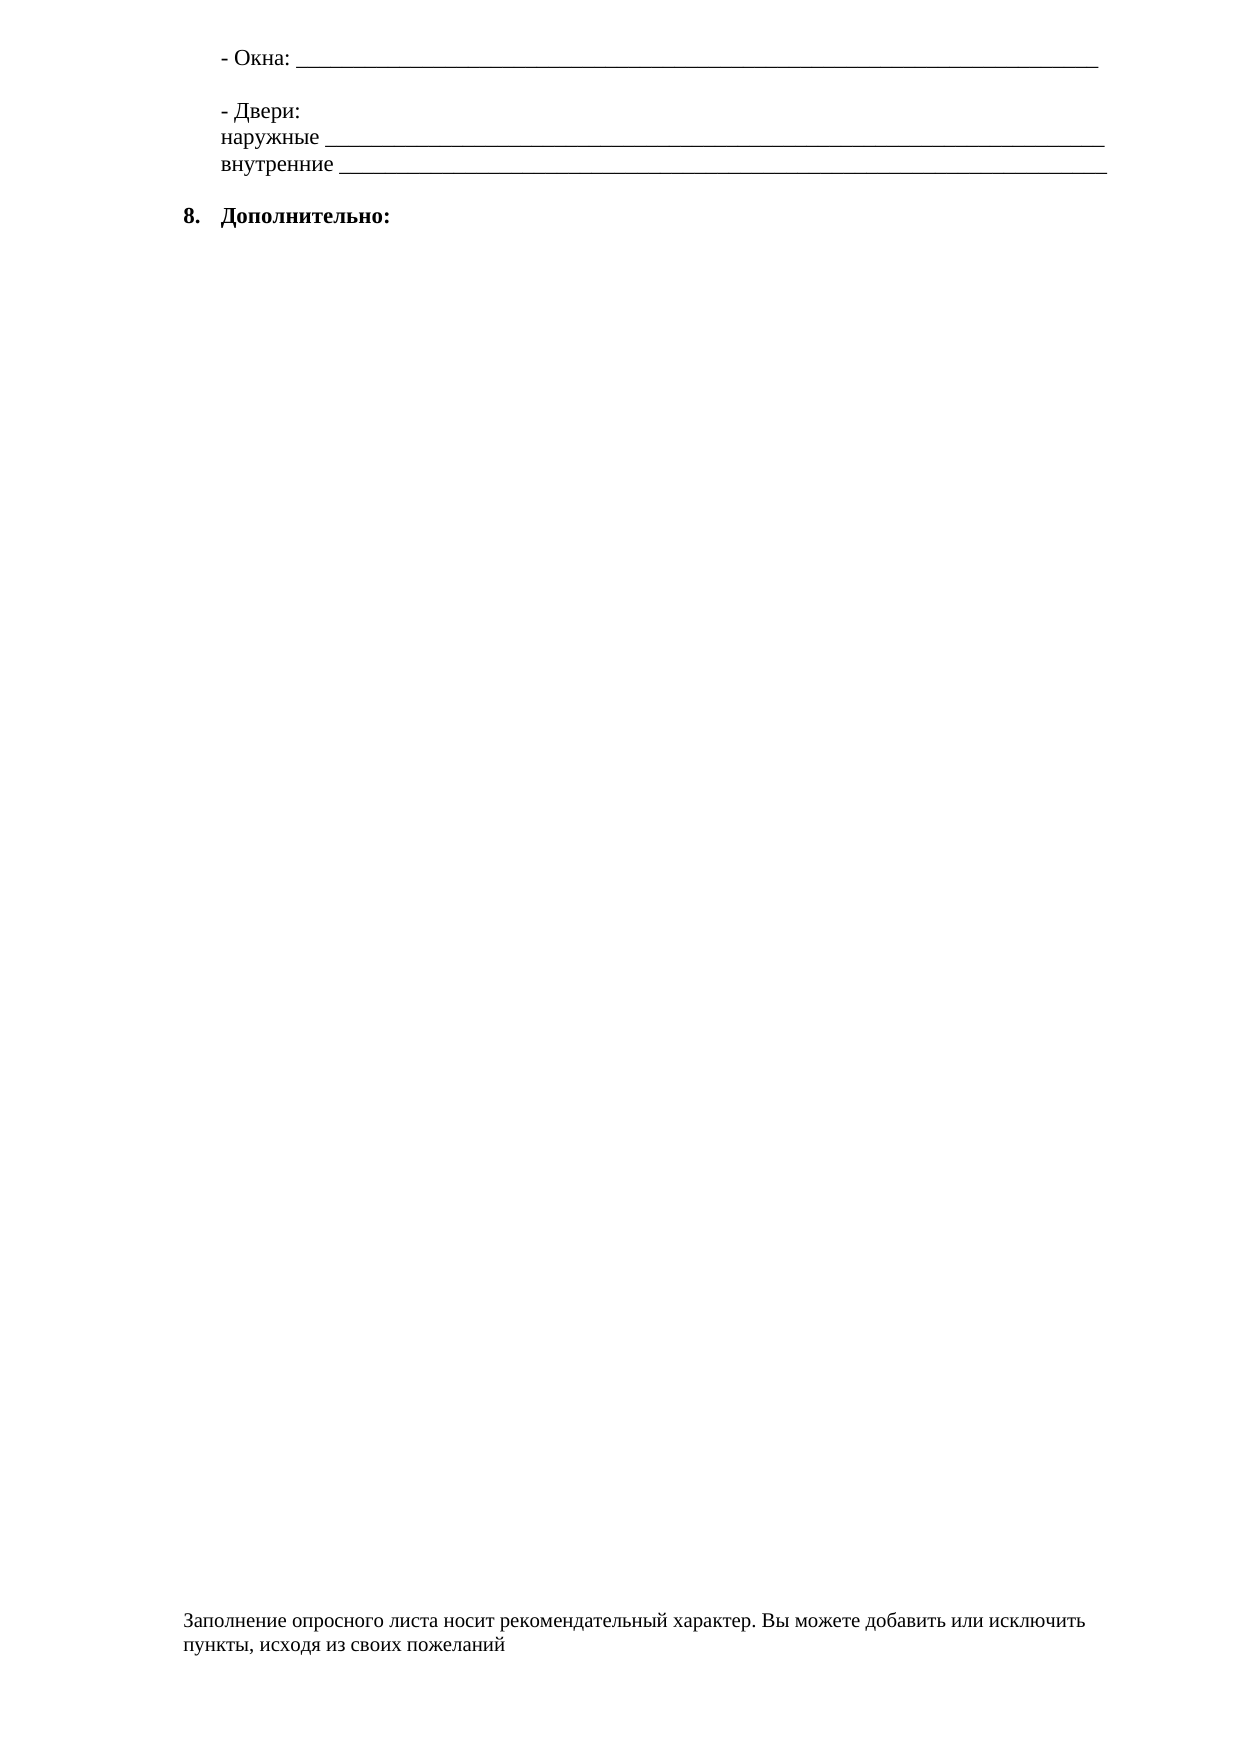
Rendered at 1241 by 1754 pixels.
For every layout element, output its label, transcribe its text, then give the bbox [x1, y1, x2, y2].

list Дополнительно: [183, 202, 1108, 229]
list - Окна: ______________________________________________________________________ [221, 44, 1108, 71]
list внутренние ___________________________________________________________________ [221, 150, 1108, 176]
list наружные ____________________________________________________________________ [221, 123, 1108, 150]
list - Двери: [221, 97, 1108, 123]
